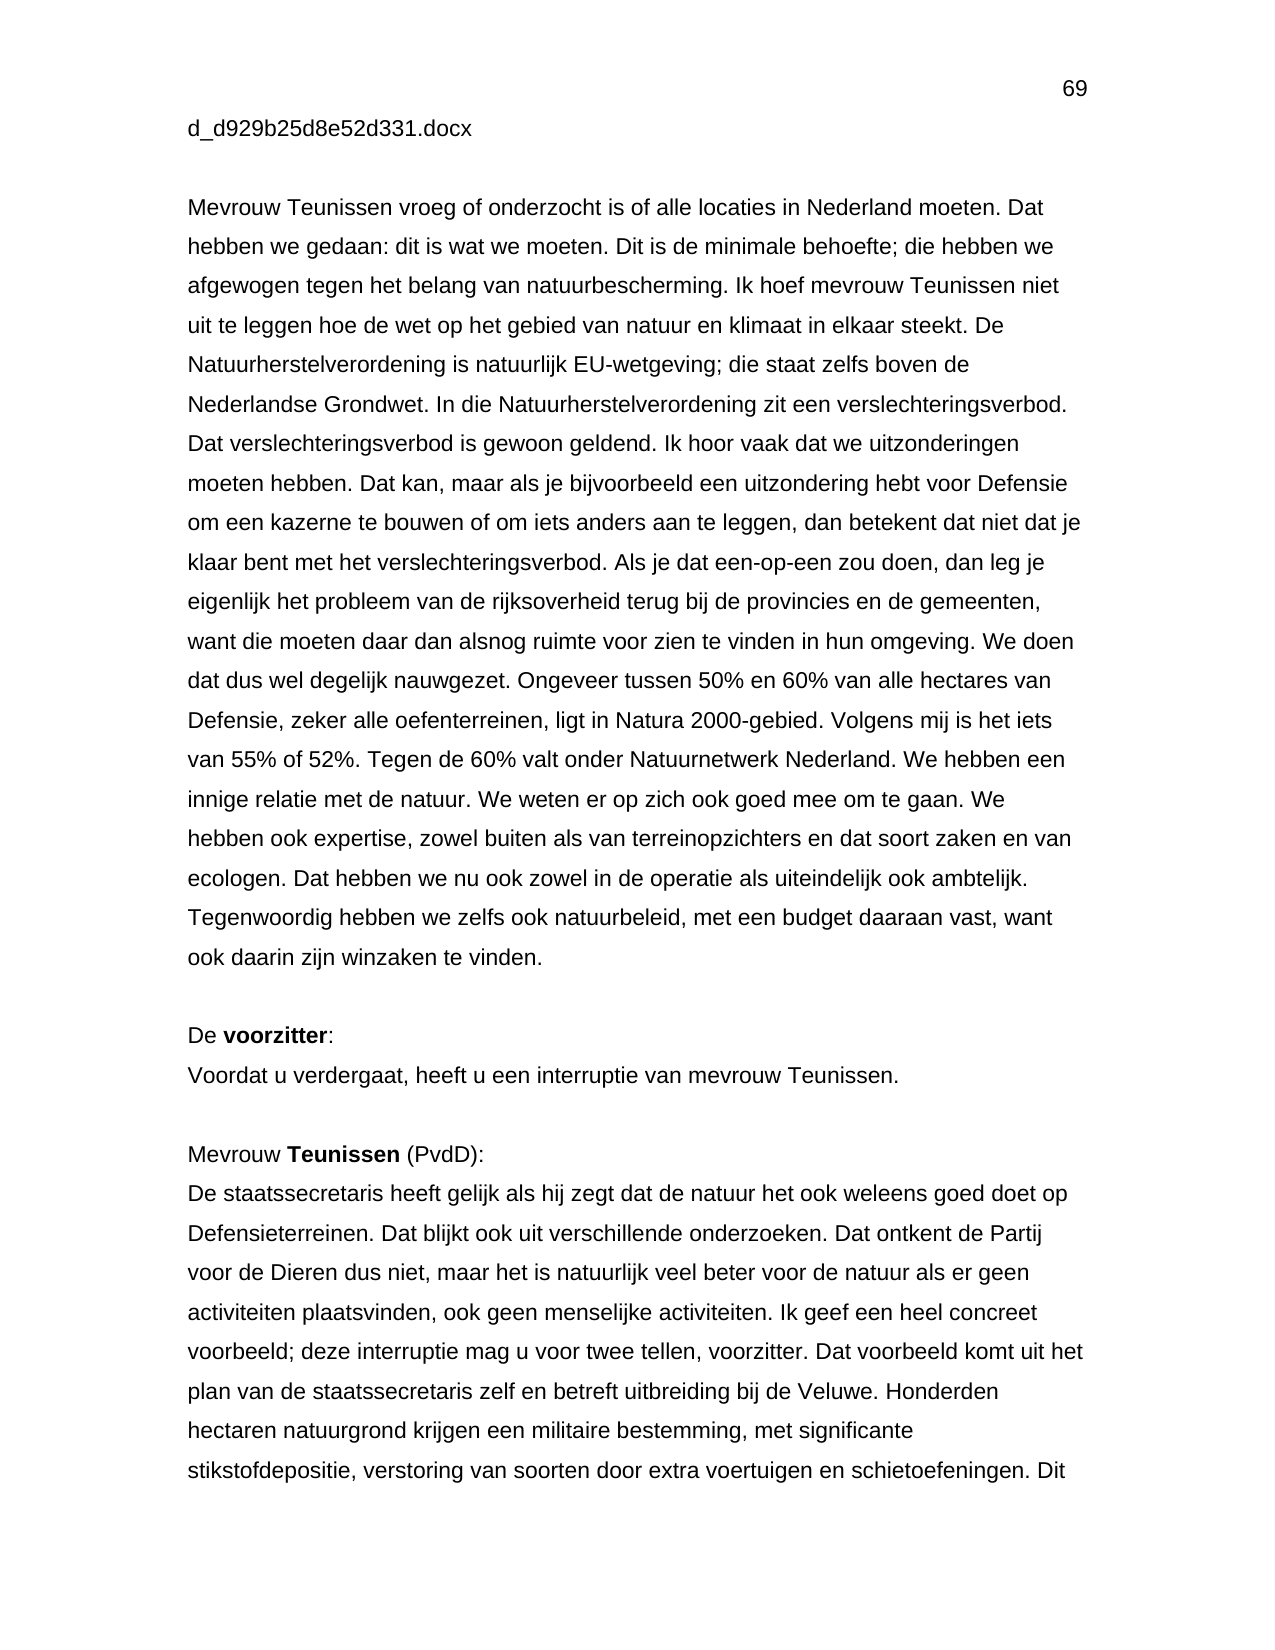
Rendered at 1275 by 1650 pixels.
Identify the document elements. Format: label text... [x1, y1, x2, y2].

text De voorzitter: [187, 1022, 1087, 1049]
text Voordat u verdergaat, heeft u een interruptie van mevrouw Teunissen. [187, 1062, 1087, 1088]
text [187, 1180, 1087, 1483]
text Mevrouw Teunissen vroeg of onderzocht is of alle locaties in Nederland moeten. Dat hebben we gedaan: dit is wat we moeten. Dit is de minimale behoefte; die hebben we afgewogen tegen het belang van natuurbescherming. Ik hoef mevrouw Teunissen niet uit te leggen hoe de wet op het gebied van natuur en klimaat in elkaar steekt. De Natuurherstelverordening is natuurlijk EU-wetgeving; die staat zelfs boven de Nederlandse Grondwet. In die Natuurherstelverordening zit een verslechteringsverbod. Dat verslechteringsverbod is gewoon geldend. Ik hoor vaak dat we uitzonderingen moeten hebben. Dat kan, maar als je bijvoorbeeld een uitzondering hebt voor Defensie om een kazerne te bouwen of om iets anders aan te leggen, dan betekent dat niet dat je klaar bent met het verslechteringsverbod. Als je dat een-op-een zou doen, dan leg je eigenlijk het probleem van de rijksoverheid terug bij de provincies en de gemeenten, want die moeten daar dan alsnog ruimte voor zien te vinden in hun omgeving. We doen dat dus wel degelijk nauwgezet. Ongeveer tussen 50% en 60% van alle hectares van Defensie, zeker alle oefenterreinen, ligt in Natura 2000-gebied. Volgens mij is het iets van 55% of 52%. Tegen de 60% valt onder Natuurnetwerk Nederland. We hebben een innige relatie met de natuur. We weten er op zich ook goed mee om te gaan. We hebben ook expertise, zowel buiten als van terreinopzichters en dat soort zaken en van ecologen. Dat hebben we nu ook zowel in de operatie als uiteindelijk ook ambtelijk. Tegenwoordig hebben we zelfs ook natuurbeleid, met een budget daaraan vast, want ook daarin zijn winzaken te vinden. [187, 193, 1087, 970]
text Mevrouw Teunissen (PvdD): [187, 1141, 1087, 1167]
